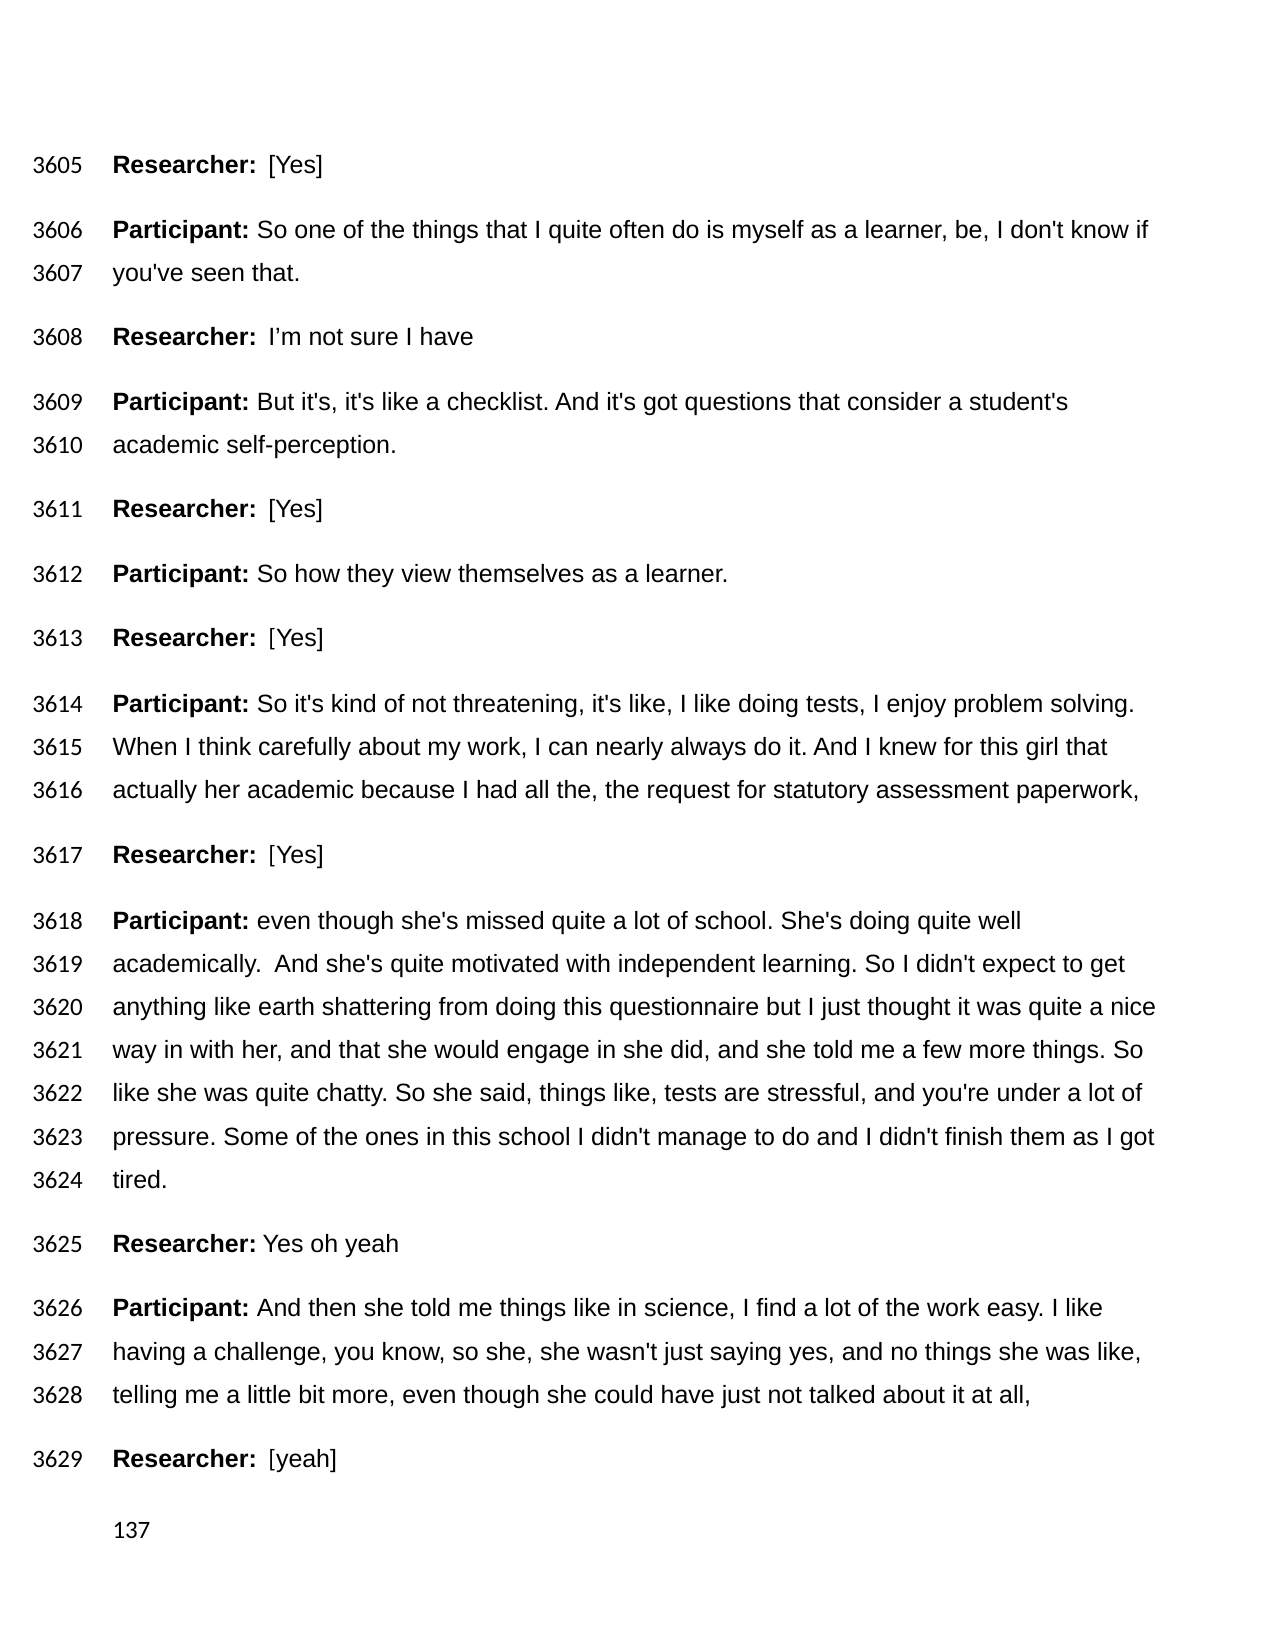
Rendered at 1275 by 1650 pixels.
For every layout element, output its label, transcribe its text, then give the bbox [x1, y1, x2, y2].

text Participant: even though she's missed quite a lot of school. She's doing quite well academically. And she's quite motivated with independent learning. So I didn't expect to get anything like earth shattering from doing this questionnaire but I just thought it was quite a nice way in with her, and that she would engage in she did, and she told me a few more things. So like she was quite chatty. So she said, things like, tests are stressful, and you're under a lot of pressure. Some of the ones in this school I didn't manage to do and I didn't finish them as I got tired. [112, 906, 1163, 1193]
text Participant: But it's, it's like a checklist. And it's got questions that consider a student's academic self-perception. [112, 387, 1163, 458]
text Researcher: I’m not sure I have [112, 322, 1163, 351]
text Researcher: [Yes] [112, 839, 1163, 870]
text Participant: And then she told me things like in science, I find a lot of the work easy. I like having a challenge, you know, so she, she wasn't just saying yes, and no things she was like, telling me a little bit more, even though she could have just not talked about it at all, [112, 1293, 1163, 1408]
text Participant: So how they view themselves as a learner. [112, 558, 1163, 587]
text Researcher: [Yes] [112, 494, 1163, 522]
text Researcher: [Yes] [112, 622, 1163, 653]
text Participant: So one of the things that I quite often do is myself as a learner, be, I don't know if you've seen that. [112, 215, 1163, 287]
text Participant: So it's kind of not threatening, it's like, I like doing tests, I enjoy problem solving. When I think carefully about my work, I can nearly always do it. And I knew for this girl that actually her academic because I had all the, the request for statutory assessment paperwork, [112, 689, 1163, 804]
text Researcher: Yes oh yeah [112, 1228, 1163, 1257]
text Researcher: [Yes] [112, 150, 1163, 179]
text Researcher: [yeah] [112, 1443, 1163, 1474]
